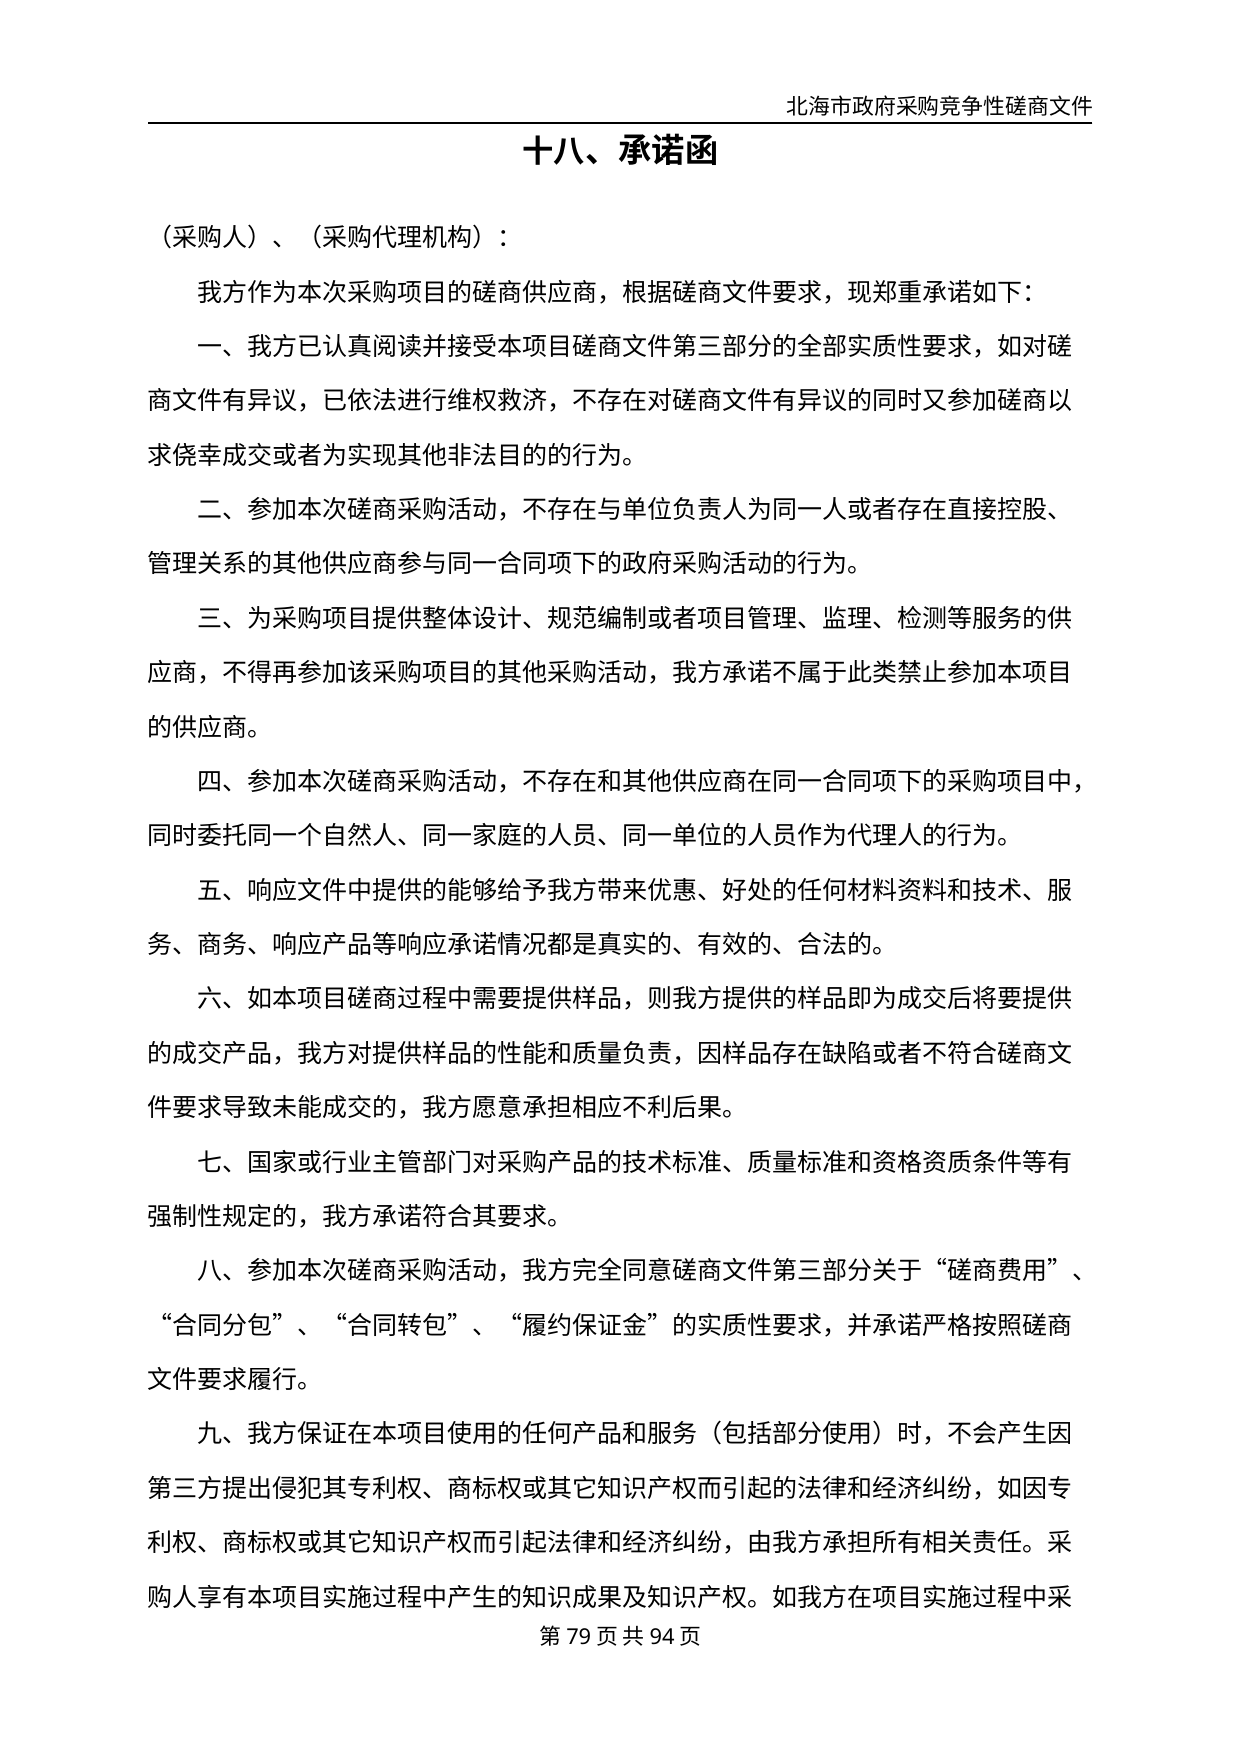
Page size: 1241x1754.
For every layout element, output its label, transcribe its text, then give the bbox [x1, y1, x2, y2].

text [148, 1414, 1092, 1613]
text 我方作为本次采购项目的磋商供应商，根据磋商文件要求，现郑重承诺如下： [148, 272, 1092, 308]
text 一、我方已认真阅读并接受本项目磋商文件第三部分的全部实质性要求，如对磋商文件有异议，已依法进行维权救济，不存在对磋商文件有异议的同时又参加磋商以求侥幸成交或者为实现其他非法目的的行为。 [148, 326, 1092, 471]
text 八、参加本次磋商采购活动，我方完全同意磋商文件第三部分关于“磋商费用”、“合同分包”、“合同转包”、“履约保证金”的实质性要求，并承诺严格按照磋商文件要求履行。 [148, 1251, 1092, 1396]
text 四、参加本次磋商采购活动，不存在和其他供应商在同一合同项下的采购项目中，同时委托同一个自然人、同一家庭的人员、同一单位的人员作为代理人的行为。 [148, 761, 1092, 852]
text 十八、承诺函 [148, 124, 1092, 172]
text 三、为采购项目提供整体设计、规范编制或者项目管理、监理、检测等服务的供应商，不得再参加该采购项目的其他采购活动，我方承诺不属于此类禁止参加本项目的供应商。 [148, 598, 1092, 743]
text （采购人）、（采购代理机构）： [148, 218, 1092, 254]
text 六、如本项目磋商过程中需要提供样品，则我方提供的样品即为成交后将要提供的成交产品，我方对提供样品的性能和质量负责，因样品存在缺陷或者不符合磋商文件要求导致未能成交的，我方愿意承担相应不利后果。 [148, 979, 1092, 1124]
text 七、国家或行业主管部门对采购产品的技术标准、质量标准和资格资质条件等有强制性规定的，我方承诺符合其要求。 [148, 1142, 1092, 1233]
text 五、响应文件中提供的能够给予我方带来优惠、好处的任何材料资料和技术、服务、商务、响应产品等响应承诺情况都是真实的、有效的、合法的。 [148, 870, 1092, 961]
text 二、参加本次磋商采购活动，不存在与单位负责人为同一人或者存在直接控股、管理关系的其他供应商参与同一合同项下的政府采购活动的行为。 [148, 489, 1092, 580]
